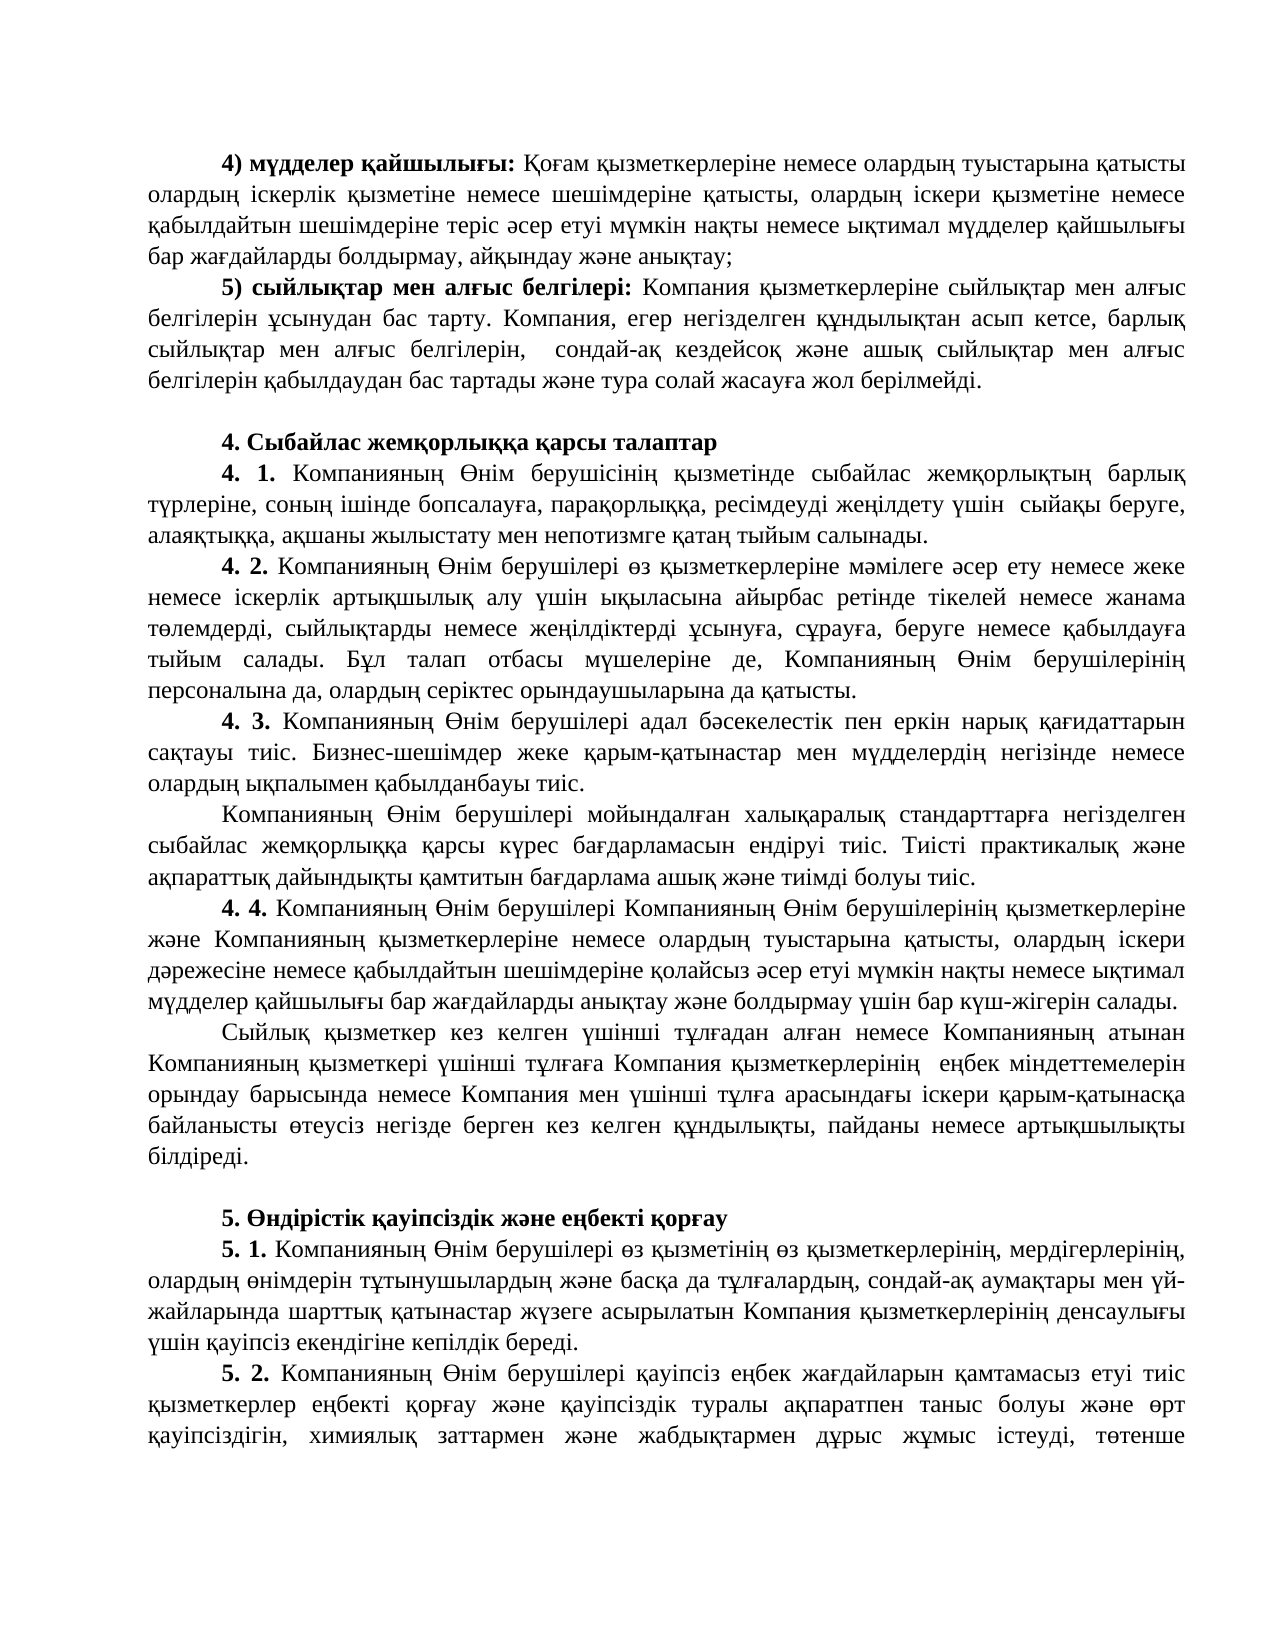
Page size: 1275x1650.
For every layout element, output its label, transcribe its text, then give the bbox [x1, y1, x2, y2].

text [148, 1358, 1186, 1449]
text 4. 3. Компанияның Өнім берушілері адал бәсекелестік пен еркін нарық қағидаттарын сақтауы тиіс. Бизнес-шешімдер жеке қарым-қатынастар мен мүдделердің негізінде немесе олардың ықпалымен қабылданбауы тиіс. [148, 706, 1186, 797]
text 5. 1. Компанияның Өнім берушілері өз қызметінің өз қызметкерлерінің, мердігерлерінің, олардың өнімдерін тұтынушылардың және басқа да тұлғалардың, сондай-ақ аумақтары мен үй-жайларында шарттық қатынастар жүзеге асырылатын Компания қызметкерлерінің денсаулығы үшін қауіпсіз екендігіне кепілдік береді. [148, 1234, 1186, 1356]
text Компанияның Өнім берушілері мойындалған халықаралық стандарттарға негізделген сыбайлас жемқорлыққа қарсы күрес бағдарламасын ендіруі тиіс. Тиісті практикалық және ақпараттық дайындықты қамтитын бағдарлама ашық және тиімді болуы тиіс. [148, 799, 1186, 890]
text 4. 1. Компанияның Өнім берушісінің қызметінде сыбайлас жемқорлықтың барлық түрлеріне, соның ішінде бопсалауға, парақорлыққа, ресімдеуді жеңілдету үшін сыйақы беруге, алаяқтыққа, ақшаны жылыстату мен непотизмге қатаң тыйым салынады. [148, 458, 1186, 549]
text 5) сыйлықтар мен алғыс белгілері: Компания қызметкерлеріне сыйлықтар мен алғыс белгілерін ұсынудан бас тарту. Компания, егер негізделген құндылықтан асып кетсе, барлық сыйлықтар мен алғыс белгілерін, сондай-ақ кездейсоқ және ашық сыйлықтар мен алғыс белгілерін қабылдаудан бас тартады және тура солай жасауға жол берілмейді. [148, 272, 1186, 394]
text 4. Сыбайлас жемқорлыққа қарсы талаптар [148, 427, 1186, 456]
text 5. Өндірістік қауіпсіздік және еңбекті қорғау [148, 1203, 1186, 1232]
text 4. 4. Компанияның Өнім берушілері Компанияның Өнім берушілерінің қызметкерлеріне және Компанияның қызметкерлеріне немесе олардың туыстарына қатысты, олардың іскери дәрежесіне немесе қабылдайтын шешімдеріне қолайсыз әсер етуі мүмкін нақты немесе ықтимал мүдделер қайшылығы бар жағдайларды анықтау және болдырмау үшін бар күш-жігерін салады. [148, 893, 1186, 1014]
text 4. 2. Компанияның Өнім берушілері өз қызметкерлеріне мәмілеге әсер ету немесе жеке немесе іскерлік артықшылық алу үшін ықыласына айырбас ретінде тікелей немесе жанама төлемдерді, сыйлықтарды немесе жеңілдіктерді ұсынуға, сұрауға, беруге немесе қабылдауға тыйым салады. Бұл талап отбасы мүшелеріне де, Компанияның Өнім берушілерінің персоналына да, олардың серіктес орындаушыларына да қатысты. [148, 551, 1186, 704]
text 4) мүдделер қайшылығы: Қоғам қызметкерлеріне немесе олардың туыстарына қатысты олардың іскерлік қызметіне немесе шешімдеріне қатысты, олардың іскери қызметіне немесе қабылдайтын шешімдеріне теріс әсер етуі мүмкін нақты немесе ықтимал мүдделер қайшылығы бар жағдайларды болдырмау, айқындау және анықтау; [148, 148, 1186, 269]
text Сыйлық қызметкер кез келген үшінші тұлғадан алған немесе Компанияның атынан Компанияның қызметкері үшінші тұлғаға Компания қызметкерлерінің еңбек міндеттемелерін орындау барысында немесе Компания мен үшінші тұлға арасындағы іскери қарым-қатынасқа байланысты өтеусіз негізде берген кез келген құндылықты, пайданы немесе артықшылықты білдіреді. [148, 1017, 1186, 1170]
